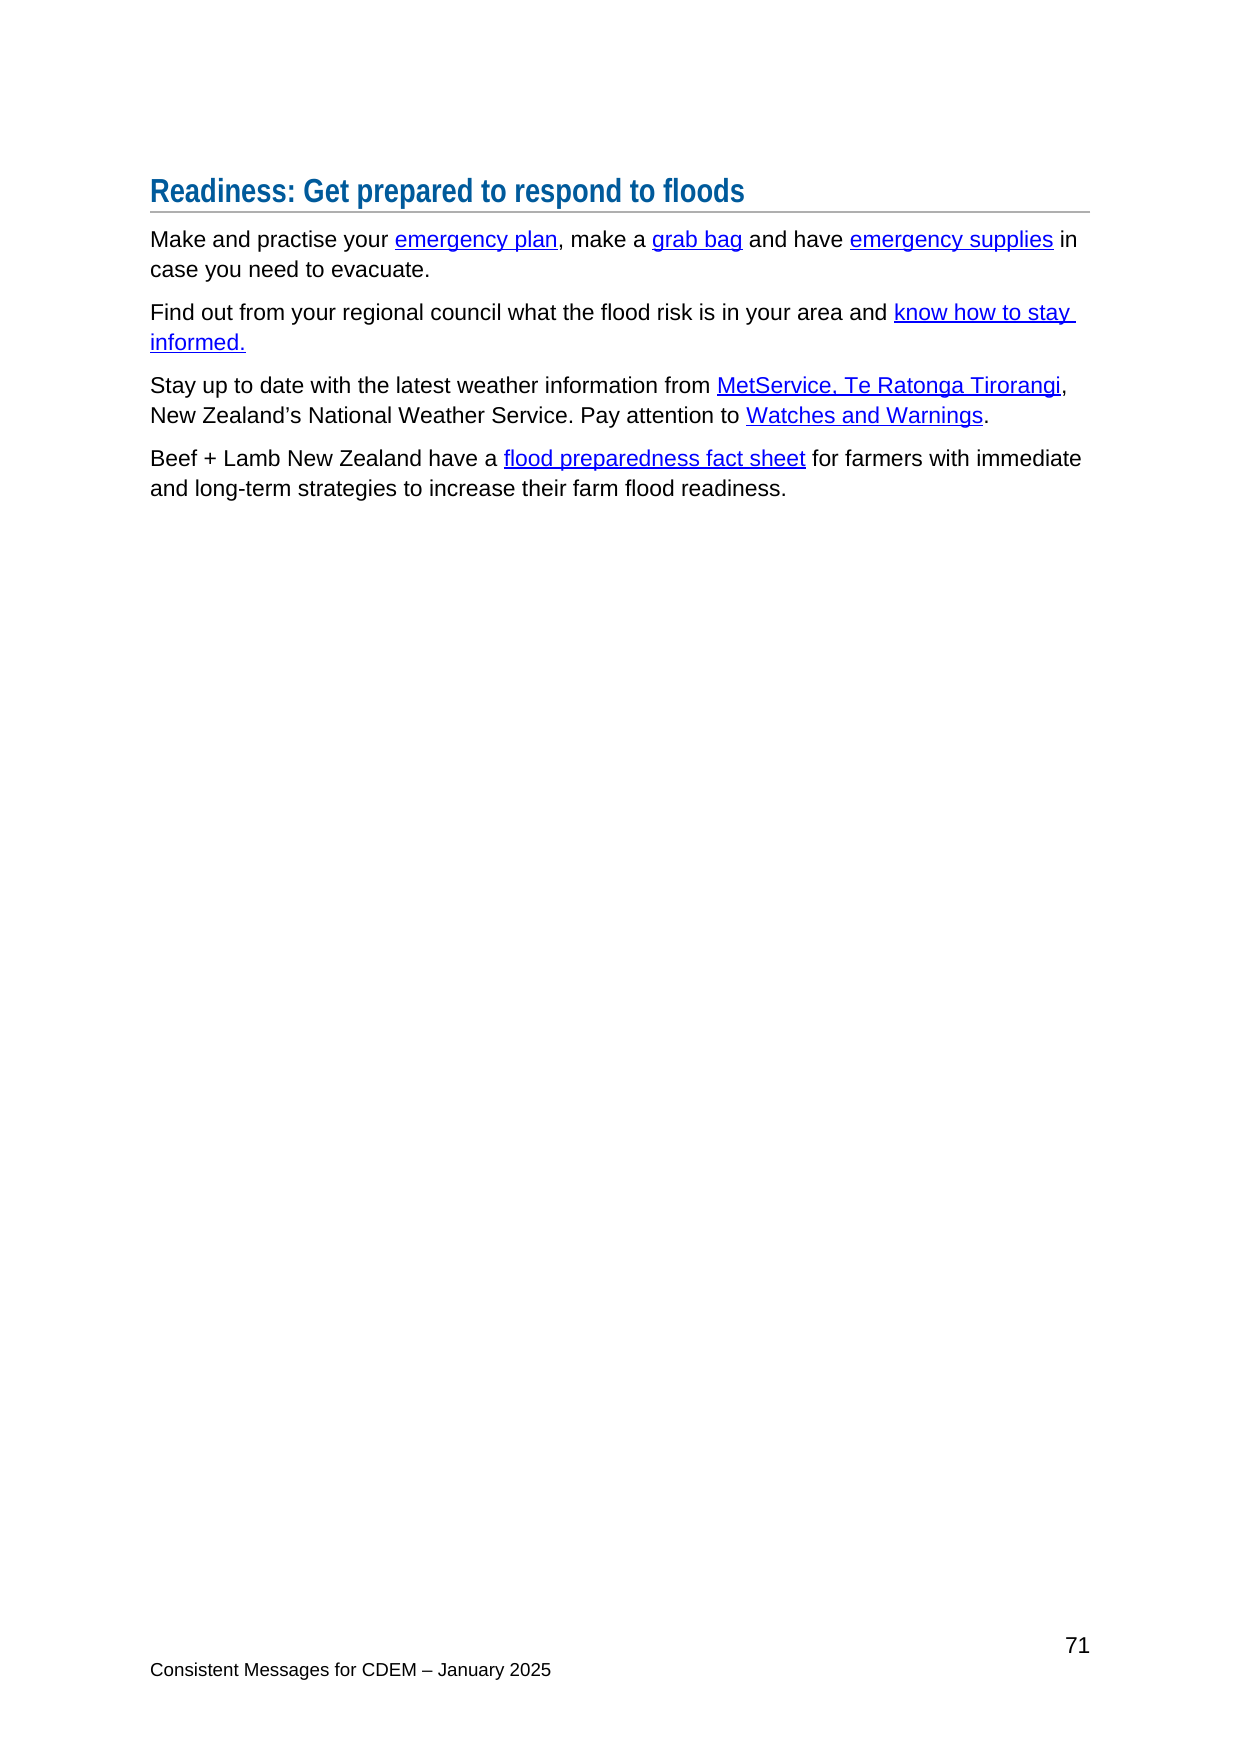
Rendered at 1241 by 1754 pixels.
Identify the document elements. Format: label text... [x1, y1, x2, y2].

text Beef + Lamb New Zealand have a flood preparedness fact sheet for farmers with immediate and long-term strategies to increase their farm flood readiness. [150, 444, 1090, 501]
subtitle Readiness: Get prepared to respond to floods [150, 171, 1090, 211]
text Stay up to date with the latest weather information from MetService, Te Ratonga Tirorangi, New Zealand’s National Weather Service. Pay attention to Watches and Warnings. [150, 372, 1090, 428]
text Make and practise your emergency plan, make a grab bag and have emergency supplies in case you need to evacuate. [150, 226, 1090, 282]
text Find out from your regional council what the flood risk is in your area and know how to stay informed. [150, 299, 1090, 355]
